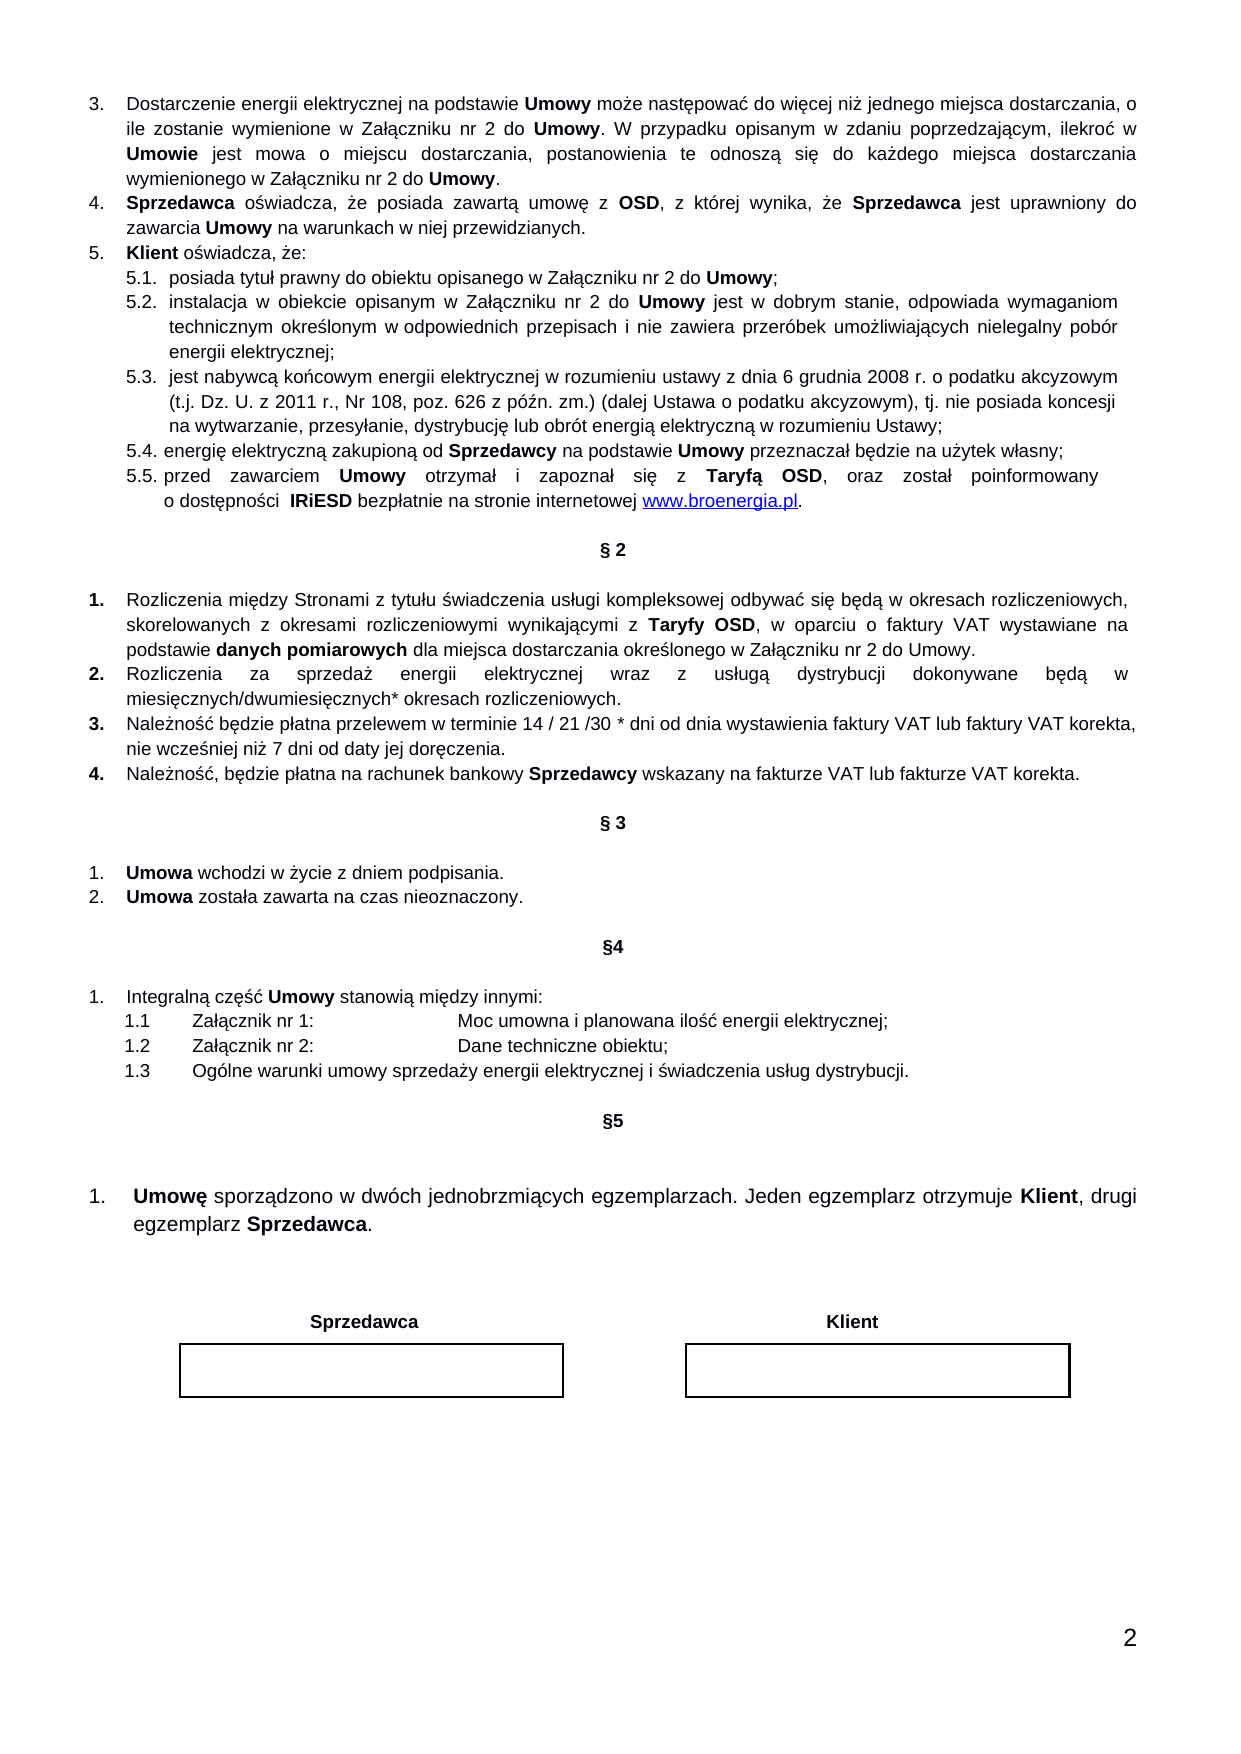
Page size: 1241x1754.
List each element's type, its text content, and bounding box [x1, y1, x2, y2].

list Integralną część Umowy stanowią między innymi: [89, 986, 1118, 1007]
list energię elektryczną zakupioną od Sprzedawcy na podstawie Umowy przeznaczał będzie na użytek własny; [126, 440, 1118, 462]
list Należność, będzie płatna na rachunek bankowy Sprzedawcy wskazany na fakturze VAT lub fakturze VAT korekta. [89, 762, 1137, 784]
list Załącznik nr 1: Moc umowna i planowana ilość energii elektrycznej; [124, 1010, 1137, 1032]
list Sprzedawca oświadcza, że posiada zawartą umowę z OSD, z której wynika, że Sprzedawca jest uprawniony do zawarcia Umowy na warunkach w niej przewidzianych. [89, 192, 1137, 238]
list Umowa została zawarta na czas nieoznaczony. [89, 886, 1118, 908]
list Rozliczenia za sprzedaż energii elektrycznej wraz z usługą dystrybucji dokonywane będą w miesięcznych/dwumiesięcznych* okresach rozliczeniowych. [89, 663, 1128, 709]
list Klient oświadcza, że: [89, 242, 1137, 263]
text § 3 [89, 812, 1137, 833]
list Dostarczenie energii elektrycznej na podstawie Umowy może następować do więcej niż jednego miejsca dostarczania, o ile zostanie wymienione w Załączniku nr 2 do Umowy. W przypadku opisanym w zdaniu poprzedzającym, ilekroć w Umowie jest mowa o miejscu dostarczania, postanowienia te odnoszą się do każdego miejsca dostarczania wymienionego w Załączniku nr 2 do Umowy. [89, 93, 1137, 189]
list Ogólne warunki umowy sprzedaży energii elektrycznej i świadczenia usług dystrybucji. [124, 1060, 1137, 1081]
text §4 [89, 936, 1137, 957]
list Umowę sporządzono w dwóch jednobrzmiących egzemplarzach. Jeden egzemplarz otrzymuje Klient, drugi egzemplarz Sprzedawca. [89, 1184, 1137, 1235]
list posiada tytuł prawny do obiektu opisanego w Załączniku nr 2 do Umowy; [126, 267, 1118, 288]
list jest nabywcą końcowym energii elektrycznej w rozumieniu ustawy z dnia 6 grudnia 2008 r. o podatku akcyzowym (t.j. Dz. U. z 2011 r., Nr 108, poz. 626 z późn. zm.) (dalej Ustawa o podatku akcyzowym), tj. nie posiada koncesji na wytwarzanie, przesyłanie, dystrybucję lub obrót energią elektryczną w rozumieniu Ustawy; [126, 366, 1118, 437]
list instalacja w obiekcie opisanym w Załączniku nr 2 do Umowy jest w dobrym stanie, odpowiada wymaganiom technicznym określonym w odpowiednich przepisach i nie zawiera przeróbek umożliwiających nielegalny pobór energii elektrycznej; [126, 291, 1118, 362]
list przed zawarciem Umowy otrzymał i zapoznał się z Taryfą OSD, oraz został poinformowany o dostępności IRiESD bezpłatnie na stronie internetowej www.broenergia.pl. [126, 465, 1118, 511]
subtitle Sprzedawca Klient [89, 1311, 1137, 1333]
text §5 [89, 1109, 1137, 1131]
list Umowa wchodzi w życie z dniem podpisania. [89, 862, 1118, 883]
list Rozliczenia między Stronami z tytułu świadczenia usługi kompleksowej odbywać się będą w okresach rozliczeniowych, skorelowanych z okresami rozliczeniowymi wynikającymi z Taryfy OSD, w oparciu o faktury VAT wystawiane na podstawie danych pomiarowych dla miejsca dostarczania określonego w Załączniku nr 2 do Umowy. [89, 589, 1128, 660]
text § 2 [89, 539, 1137, 561]
list Należność będzie płatna przelewem w terminie 14 / 21 /30 * dni od dnia wystawienia faktury VAT lub faktury VAT korekta, nie wcześniej niż 7 dni od daty jej doręczenia. [89, 713, 1137, 759]
list Załącznik nr 2: Dane techniczne obiektu; [124, 1035, 1137, 1057]
